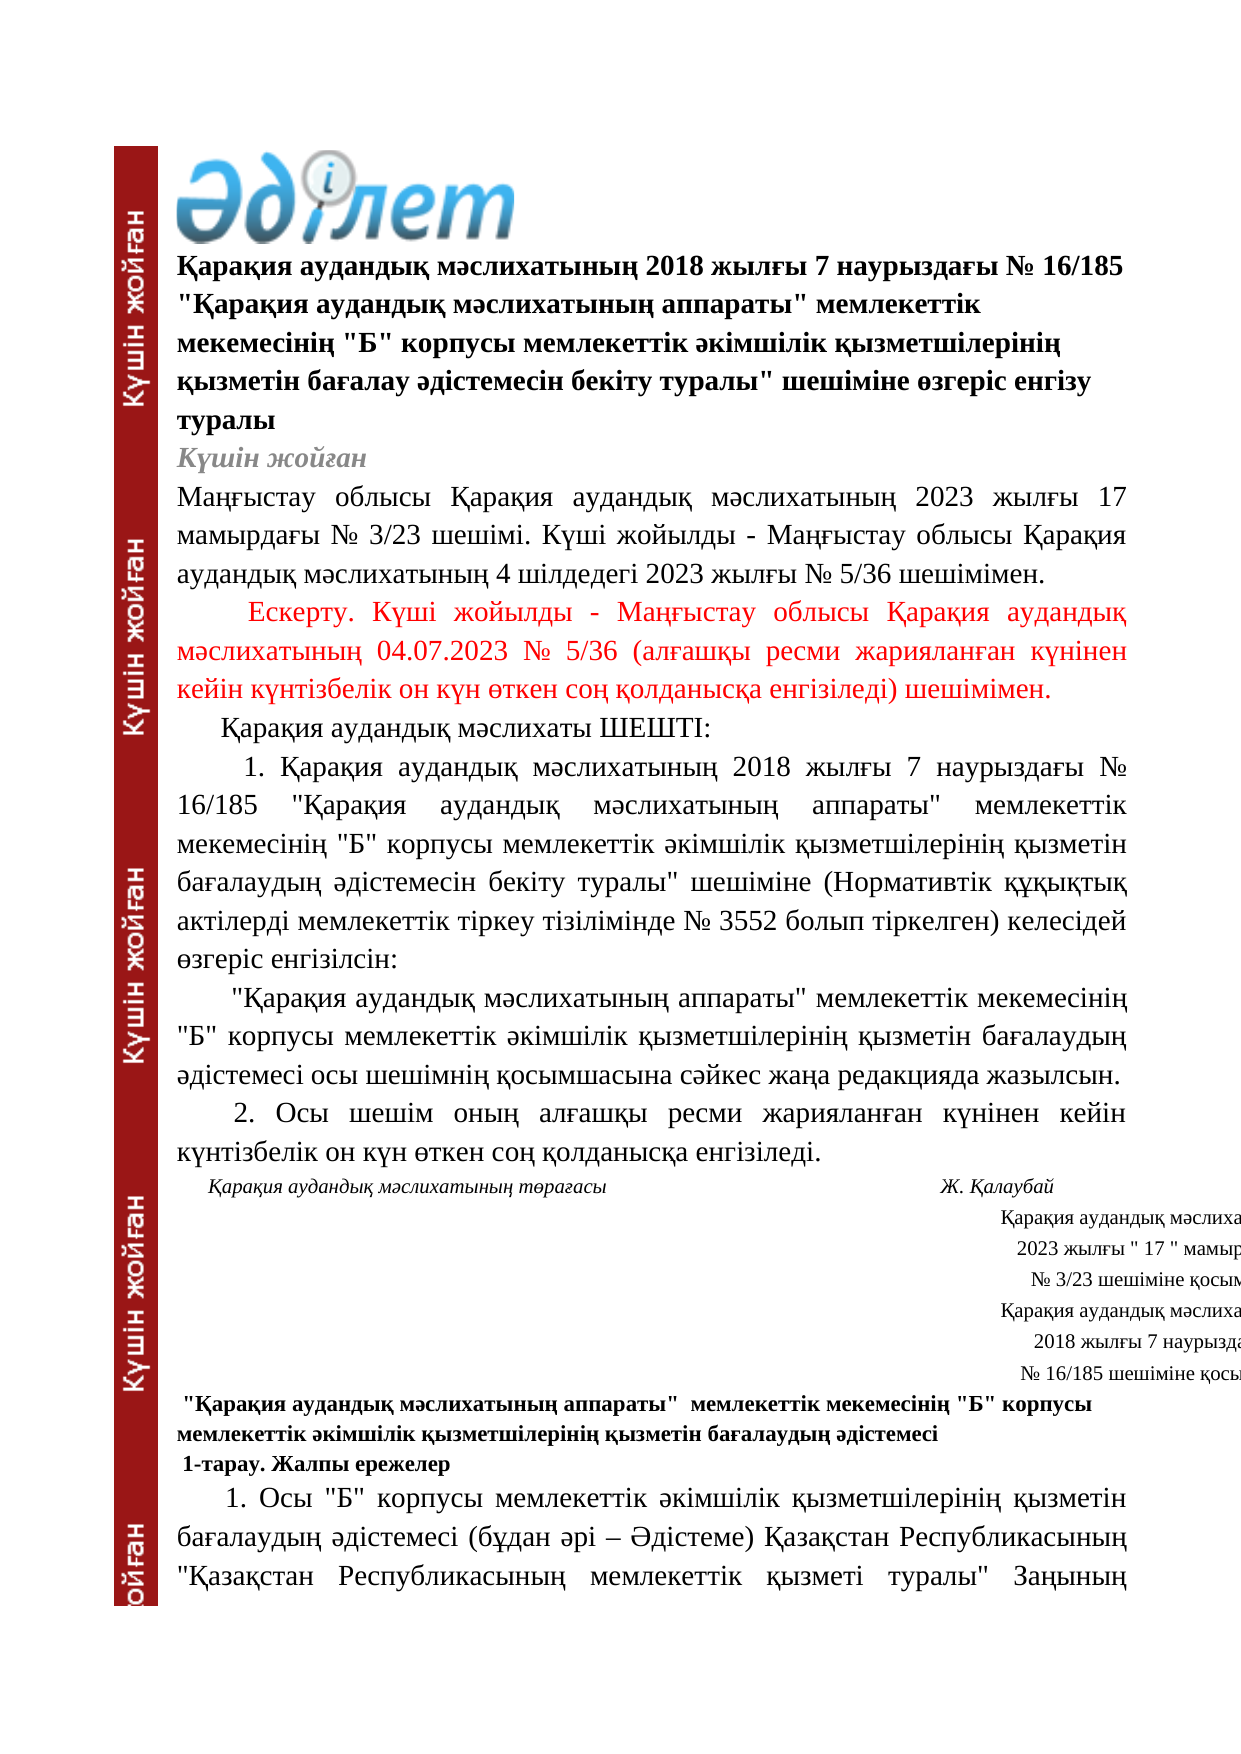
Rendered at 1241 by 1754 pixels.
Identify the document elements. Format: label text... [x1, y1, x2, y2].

text 1-тарау. Жалпы ережелер [112, 1450, 1128, 1477]
picture [114, 705, 158, 710]
table_header Қарақия аудандық мәслихатының төрағасы [101, 1173, 939, 1204]
table_cell [101, 1266, 912, 1297]
table_header Қарақия аудандық мәслихатының [912, 1204, 1240, 1235]
table_cell № 3/23 шешіміне қосымша [912, 1266, 1240, 1297]
picture [114, 435, 158, 440]
picture [114, 474, 158, 479]
text Күшін жойған [112, 440, 1128, 474]
picture [176, 150, 515, 244]
picture [114, 1168, 158, 1173]
table_cell [101, 1297, 912, 1328]
text "Қарақия аудандық мәслихатының аппараты" мемлекеттік мекемесінің "Б" корпусы мемлекеттік әкімшілік қызметшілерінің қызметін бағалаудың әдістемесі осы шешімнің қосымшасына сәйкес жаңа редакцияда жазылсын. [112, 980, 1128, 1091]
picture [114, 1477, 158, 1481]
text Қарақия аудандық мәслихаты ШЕШТІ: [112, 710, 1128, 744]
table_cell № 16/185 шешіміне қосымша [912, 1359, 1240, 1390]
table_cell [101, 1235, 912, 1266]
text 2. Осы шешім оның алғашқы ресми жарияланған күнінен кейін күнтізбелік он күн өткен соң қолданысқа енгізіледі. [112, 1096, 1128, 1168]
table_cell [101, 1328, 912, 1359]
table_header Ж. Қалаубай [939, 1173, 1240, 1204]
table_cell Қарақия аудандық мәслихатының [912, 1297, 1240, 1328]
picture [114, 1446, 158, 1450]
picture [114, 1591, 158, 1606]
text Ескерту. Күші жойылды - Маңғыстау облысы Қарақия аудандық мәслихатының 04.07.2023 № 5/36 (алғашқы ресми жарияланған күнінен кейін күнтізбелік он күн өткен соң қолданысқа енгізіледі) шешімімен. [112, 594, 1128, 705]
picture [114, 1091, 158, 1096]
table_cell 2018 жылғы 7 наурыздағы [912, 1328, 1240, 1359]
picture [114, 975, 158, 980]
table_header [101, 1204, 912, 1235]
text Қарақия аудандық мәслихатының 2018 жылғы 7 наурыздағы № 16/185 "Қарақия аудандық мәслихатының аппараты" мемлекеттік мекемесінің "Б" корпусы мемлекеттік әкімшілік қызметшілерінің қызметін бағалау әдістемесін бекіту туралы" шешіміне өзгеріс енгізу туралы [112, 248, 1128, 435]
picture [114, 589, 158, 594]
text 1. Қарақия аудандық мәслихатының 2018 жылғы 7 наурыздағы № 16/185 "Қарақия аудандық мәслихатының аппараты" мемлекеттік мекемесінің "Б" корпусы мемлекеттік әкімшілік қызметшілерінің қызметін бағалаудың әдістемесін бекіту туралы" шешіміне (Нормативтік құқықтық актілерді мемлекеттік тіркеу тізілімінде № 3552 болып тіркелген) келесідей өзгеріс енгізілсін: [112, 749, 1128, 975]
text Маңғыстау облысы Қарақия аудандық мәслихатының 2023 жылғы 17 мамырдағы № 3/23 шешімі. Күші жойылды - Маңғыстау облысы Қарақия аудандық мәслихатының 4 шілдедегі 2023 жылғы № 5/36 шешімімен. [112, 479, 1128, 589]
picture [114, 146, 158, 248]
table_cell 2023 жылғы " 17 " мамырдағы [912, 1235, 1240, 1266]
picture [114, 744, 158, 749]
text "Қарақия аудандық мәслихатының аппараты" мемлекеттік мекемесінің "Б" корпусы мемлекеттік әкімшілік қызметшілерінің қызметін бағалаудың әдістемесі [112, 1390, 1128, 1446]
table_cell [101, 1359, 912, 1390]
